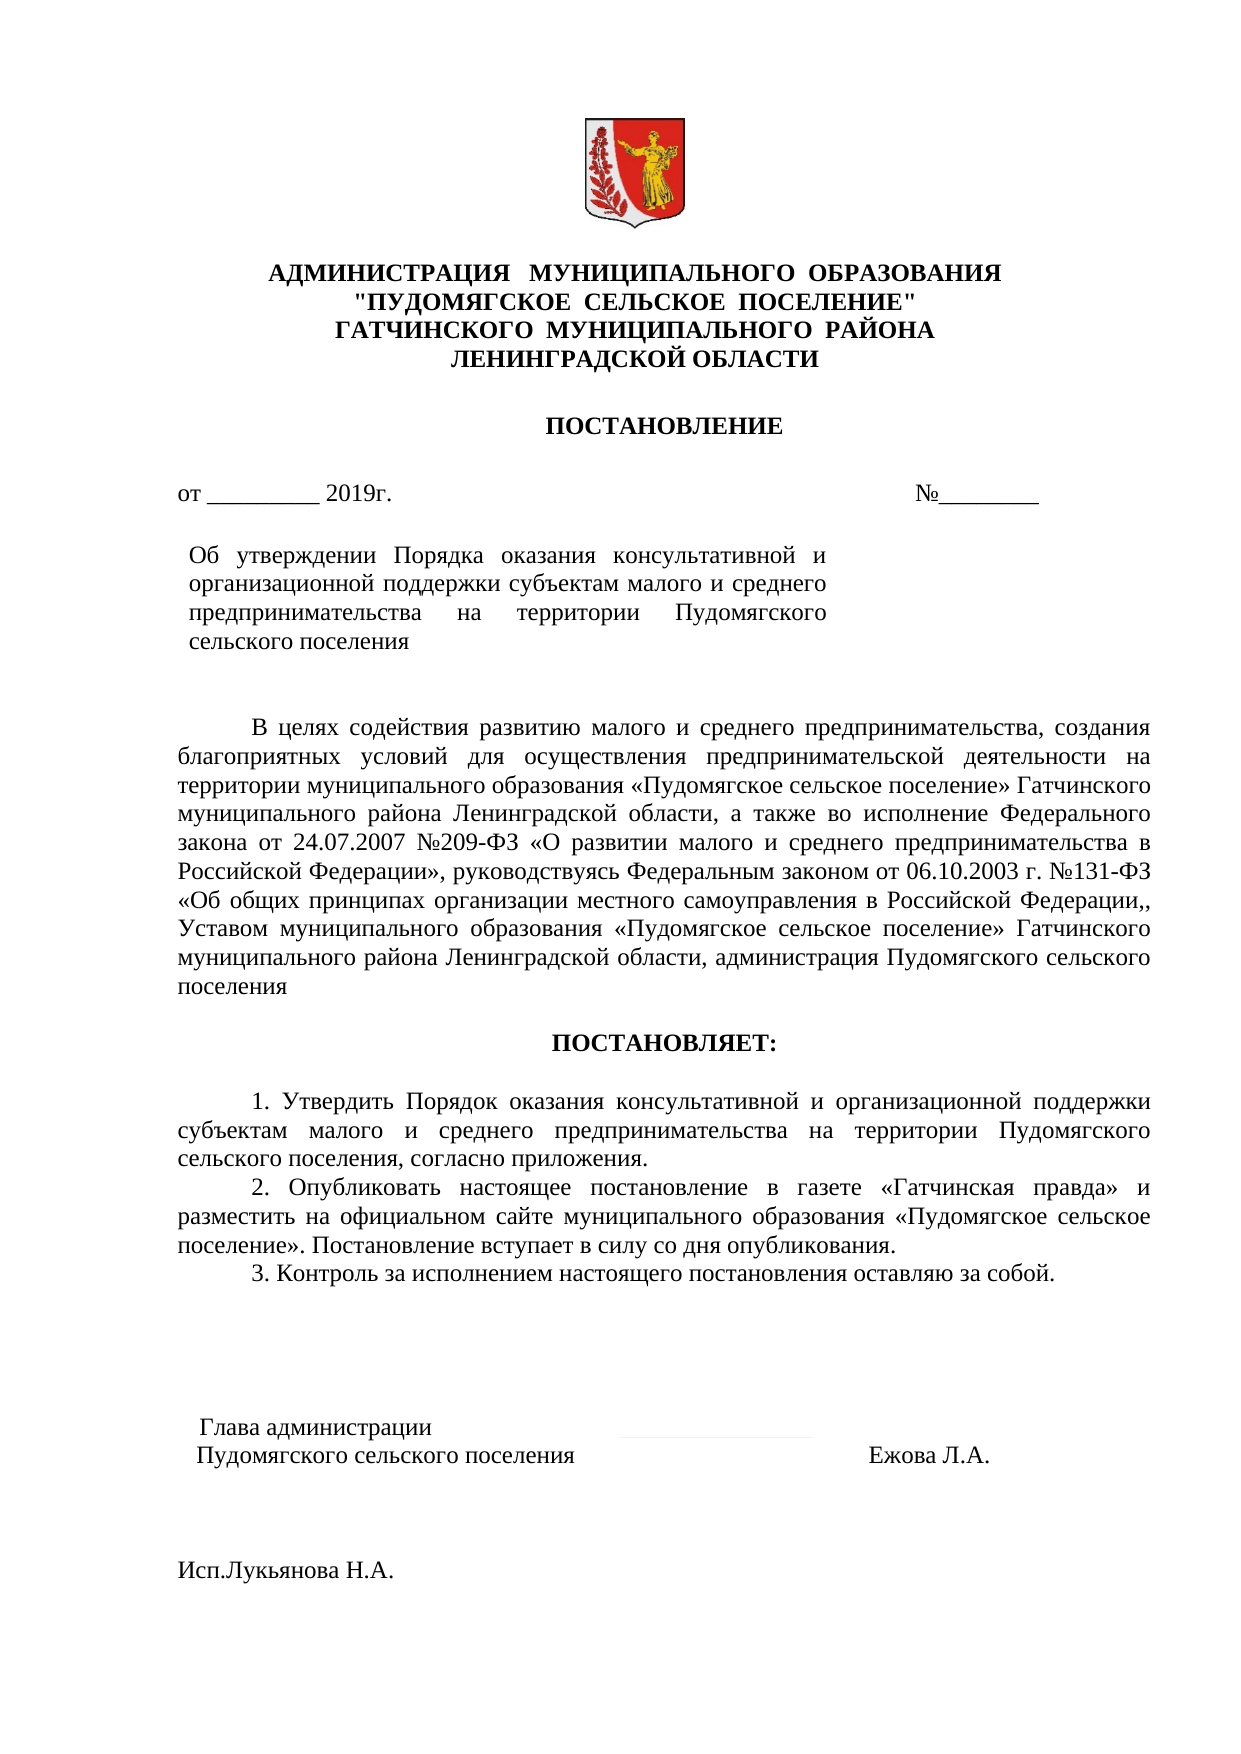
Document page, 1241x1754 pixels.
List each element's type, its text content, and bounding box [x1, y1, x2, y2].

text Глава администрации [177, 1412, 1152, 1441]
text Пудомягского сельского поселения Ежова Л.А. [177, 1441, 1152, 1469]
text 2. Опубликовать настоящее постановление в газете «Гатчинская правда» и разместить на официальном сайте муниципального образования «Пудомягское сельское поселение». Постановление вступает в силу со дня опубликования. [177, 1172, 1152, 1258]
text ЛЕНИНГРАДСКОЙ ОБЛАСТИ [118, 344, 1152, 373]
text АДМИНИСТРАЦИЯ МУНИЦИПАЛЬНОГО ОБРАЗОВАНИЯ [118, 258, 1152, 287]
text ПОСТАНОВЛЕНИЕ [177, 411, 1152, 440]
text ПОСТАНОВЛЯЕТ: [177, 1028, 1152, 1057]
table_header Об утверждении Порядка оказания консультативной и организационной поддержки субъектам малого и среднего предпринимательства на территории Пудомягского сельского поселения [177, 540, 838, 683]
text 3. Контроль за исполнением настоящего постановления оставляю за собой. [177, 1258, 1152, 1287]
text В целях содействия развитию малого и среднего предпринимательства, создания благоприятных условий для осуществления предпринимательской деятельности на территории муниципального образования «Пудомягское сельское поселение» Гатчинского муниципального района Ленинградской области, а также во исполнение Федерального закона от 24.07.2007 №209-ФЗ «О развитии малого и среднего предпринимательства в Российской Федерации», руководствуясь Федеральным законом от 06.10.2003 г. №131-ФЗ «Об общих принципах организации местного самоуправления в Российской Федерации,, Уставом муниципального образования «Пудомягское сельское поселение» Гатчинского муниципального района Ленинградской области, администрация Пудомягского сельского поселения [177, 712, 1152, 1000]
text от _________ 2019г. №________ [177, 478, 1152, 507]
picture [585, 118, 685, 229]
text Исп.Лукьянова Н.А. [177, 1556, 1152, 1584]
text 1. Утвердить Порядок оказания консультативной и организационной поддержки субъектам малого и среднего предпринимательства на территории Пудомягского сельского поселения, согласно приложения. [177, 1086, 1152, 1172]
text "ПУДОМЯГСКОЕ СЕЛЬСКОЕ ПОСЕЛЕНИЕ" [118, 287, 1152, 315]
text ГАТЧИНСКОГО МУНИЦИПАЛЬНОГО РАЙОНА [118, 315, 1152, 344]
